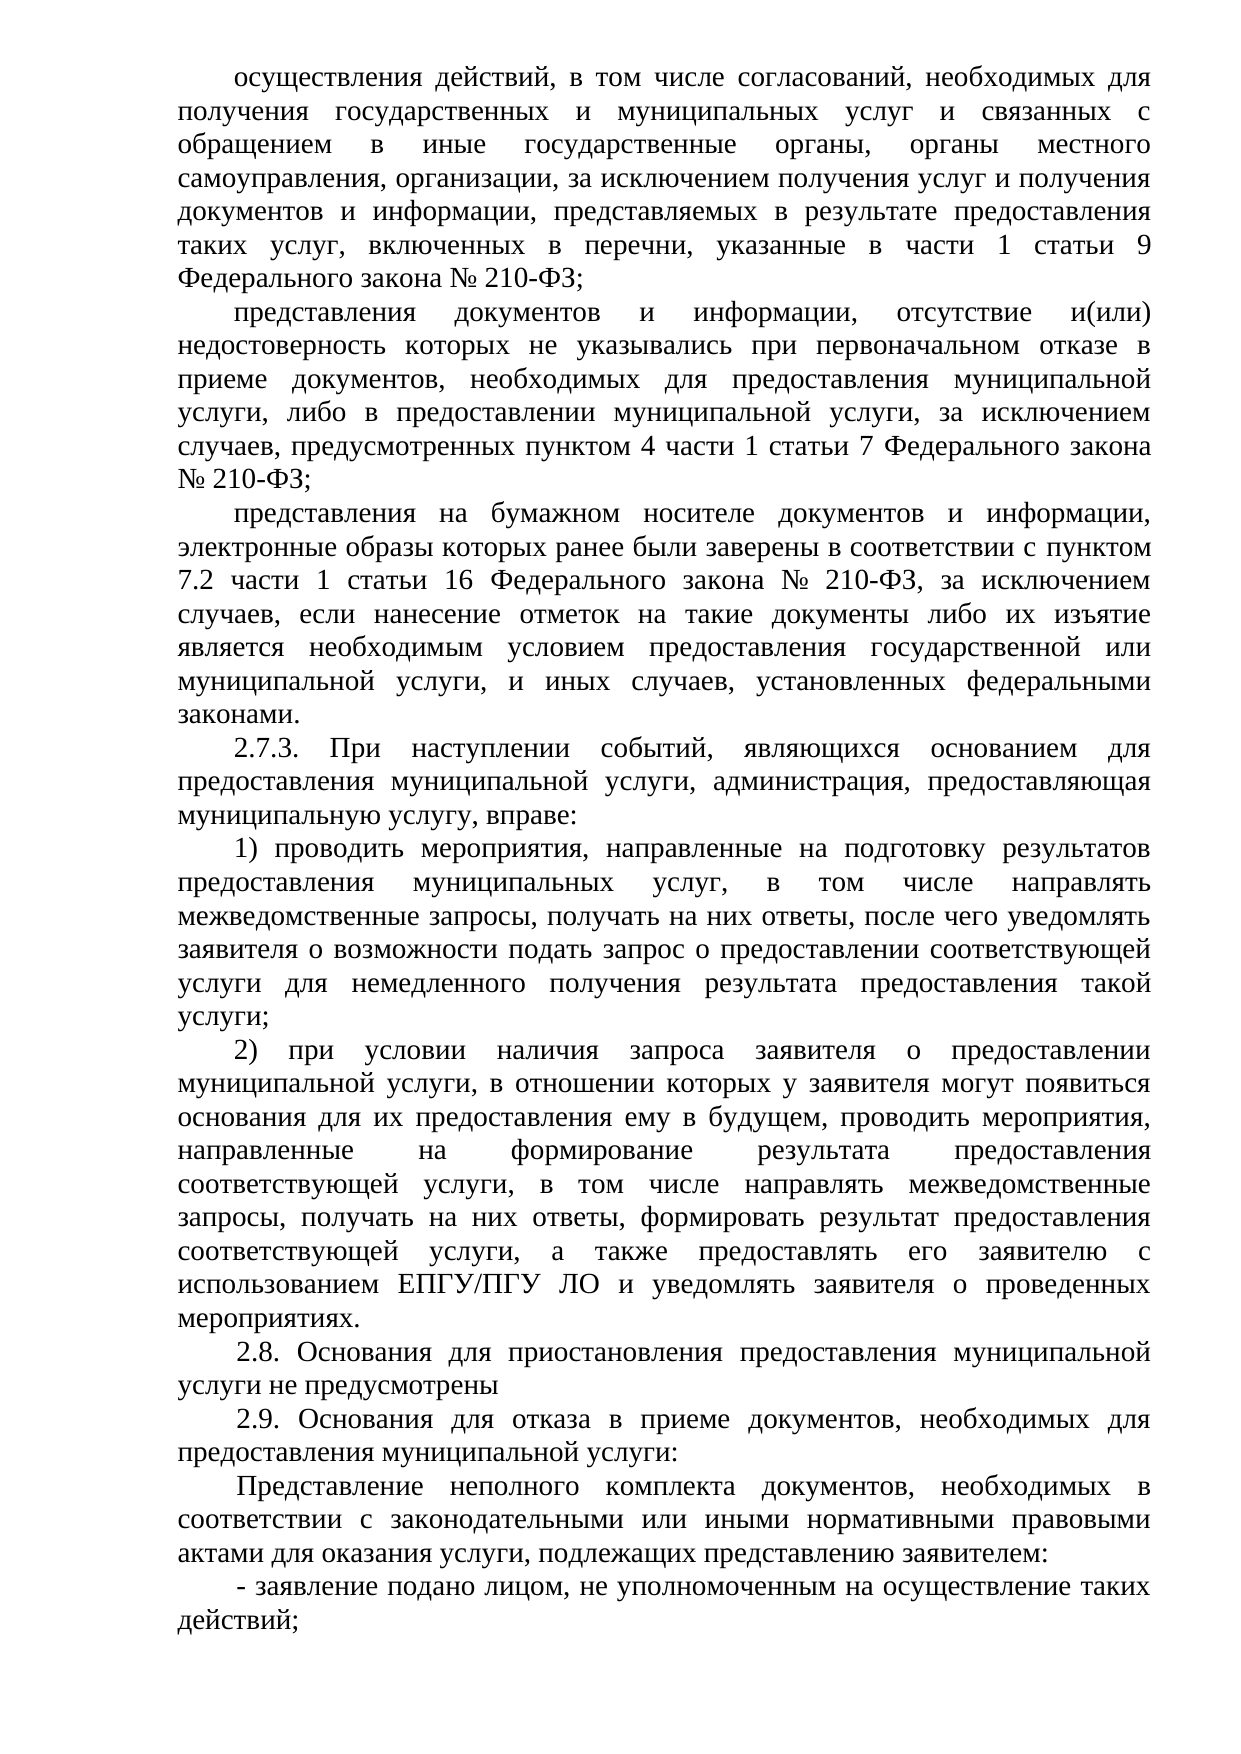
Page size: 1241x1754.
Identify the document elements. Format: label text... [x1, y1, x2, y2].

text 2.8. Основания для приостановления предоставления муниципальной услуги не предусмотрены [177, 1334, 1152, 1401]
text представления документов и информации, отсутствие и(или) недостоверность которых не указывались при первоначальном отказе в приеме документов, необходимых для предоставления муниципальной услуги, либо в предоставлении муниципальной услуги, за исключением случаев, предусмотренных пунктом 4 части 1 статьи 7 Федерального закона № 210-ФЗ; [177, 294, 1152, 495]
text 2) при условии наличия запроса заявителя о предоставлении муниципальной услуги, в отношении которых у заявителя могут появиться основания для их предоставления ему в будущем, проводить мероприятия, направленные на формирование результата предоставления соответствующей услуги, в том числе направлять межведомственные запросы, получать на них ответы, формировать результат предоставления соответствующей услуги, а также предоставлять его заявителю с использованием ЕПГУ/ПГУ ЛО и уведомлять заявителя о проведенных мероприятиях. [177, 1032, 1152, 1334]
text осуществления действий, в том числе согласований, необходимых для получения государственных и муниципальных услуг и связанных с обращением в иные государственные органы, органы местного самоуправления, организации, за исключением получения услуг и получения документов и информации, представляемых в результате предоставления таких услуг, включенных в перечни, указанные в части 1 статьи 9 Федерального закона № 210-ФЗ; [177, 59, 1152, 294]
text 2.9. Основания для отказа в приеме документов, необходимых для предоставления муниципальной услуги: [177, 1401, 1152, 1468]
text Представление неполного комплекта документов, необходимых в соответствии с законодательными или иными нормативными правовыми актами для оказания услуги, подлежащих представлению заявителем: [177, 1468, 1152, 1568]
text 1) проводить мероприятия, направленные на подготовку результатов предоставления муниципальных услуг, в том числе направлять межведомственные запросы, получать на них ответы, после чего уведомлять заявителя о возможности подать запрос о предоставлении соответствующей услуги для немедленного получения результата предоставления такой услуги; [177, 831, 1152, 1032]
text 2.7.3. При наступлении событий, являющихся основанием для предоставления муниципальной услуги, администрация, предоставляющая муниципальную услугу, вправе: [177, 730, 1152, 831]
text представления на бумажном носителе документов и информации, электронные образы которых ранее были заверены в соответствии с пунктом 7.2 части 1 статьи 16 Федерального закона № 210-ФЗ, за исключением случаев, если нанесение отметок на такие документы либо их изъятие является необходимым условием предоставления государственной или муниципальной услуги, и иных случаев, установленных федеральными законами. [177, 495, 1152, 730]
text - заявление подано лицом, не уполномоченным на осуществление таких действий; [177, 1568, 1152, 1636]
